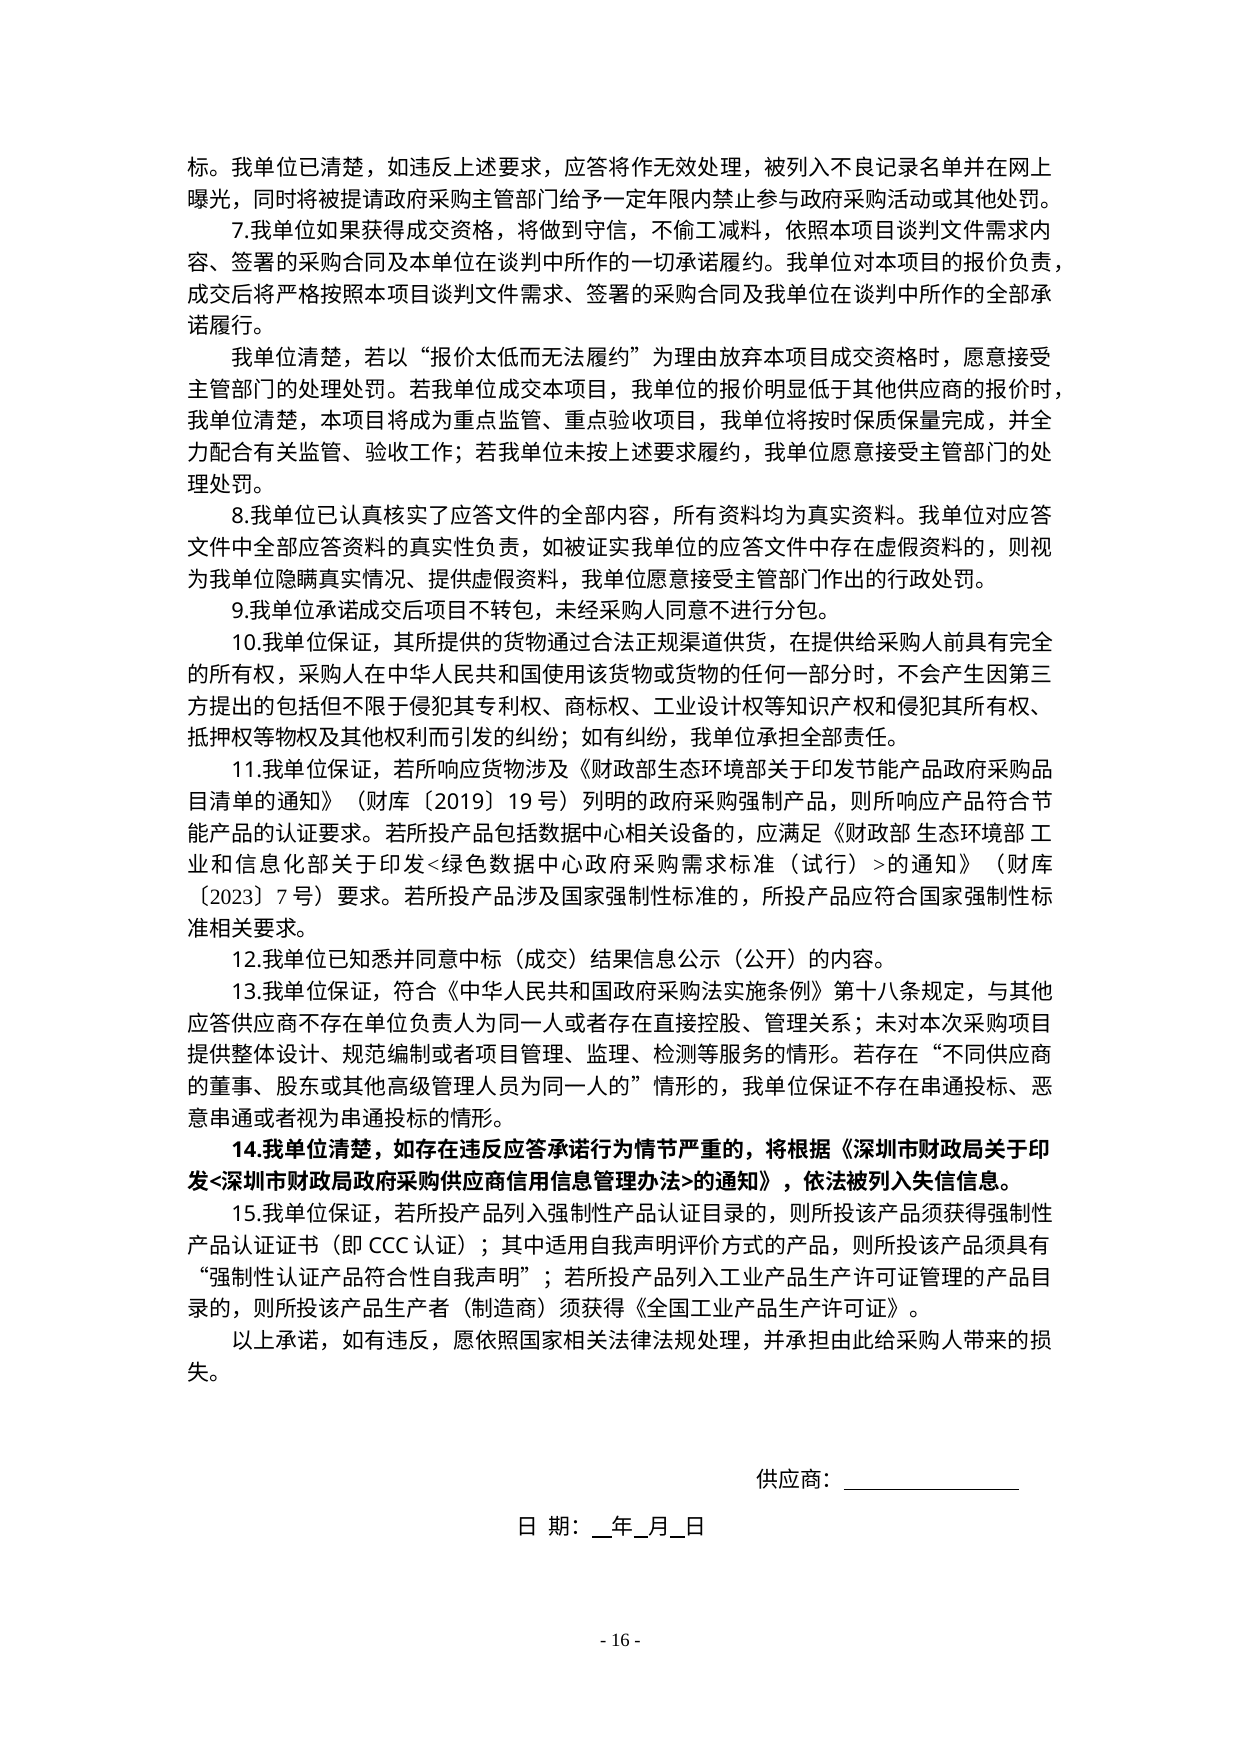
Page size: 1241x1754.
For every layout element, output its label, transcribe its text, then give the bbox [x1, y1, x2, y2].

text 11.我单位保证，若所响应货物涉及《财政部生态环境部关于印发节能产品政府采购品目清单的通知》（财库〔2019〕19号）列明的政府采购强制产品，则所响应产品符合节能产品的认证要求。若所投产品包括数据中心相关设备的，应满足《财政部 生态环境部 工业和信息化部关于印发<绿色数据中心政府采购需求标准（试行）>的通知》（财库〔2023〕7号）要求。若所投产品涉及国家强制性标准的，所投产品应符合国家强制性标准相关要求。 [187, 752, 1053, 942]
text 13.我单位保证，符合《中华人民共和国政府采购法实施条例》第十八条规定，与其他应答供应商不存在单位负责人为同一人或者存在直接控股、管理关系；未对本次采购项目提供整体设计、规范编制或者项目管理、监理、检测等服务的情形。若存在“不同供应商的董事、股东或其他高级管理人员为同一人的”情形的，我单位保证不存在串通投标、恶意串通或者视为串通投标的情形。 [187, 974, 1053, 1132]
text 10.我单位保证，其所提供的货物通过合法正规渠道供货，在提供给采购人前具有完全的所有权，采购人在中华人民共和国使用该货物或货物的任何一部分时，不会产生因第三方提出的包括但不限于侵犯其专利权、商标权、工业设计权等知识产权和侵犯其所有权、抵押权等物权及其他权利而引发的纠纷；如有纠纷，我单位承担全部责任。 [187, 625, 1053, 752]
text 供应商： [187, 1462, 1053, 1493]
text 14.我单位清楚，如存在违反应答承诺行为情节严重的，将根据《深圳市财政局关于印发<深圳市财政局政府采购供应商信用信息管理办法>的通知》，依法被列入失信信息。 [187, 1132, 1053, 1196]
text 9.我单位承诺成交后项目不转包，未经采购人同意不进行分包。 [187, 593, 1053, 625]
text 日 期： 年 月 日 [187, 1509, 1053, 1541]
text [187, 150, 1053, 213]
text 我单位清楚，若以“报价太低而无法履约”为理由放弃本项目成交资格时，愿意接受主管部门的处理处罚。若我单位成交本项目，我单位的报价明显低于其他供应商的报价时，我单位清楚，本项目将成为重点监管、重点验收项目，我单位将按时保质保量完成，并全力配合有关监管、验收工作；若我单位未按上述要求履约，我单位愿意接受主管部门的处理处罚。 [187, 340, 1053, 498]
text 15.我单位保证，若所投产品列入强制性产品认证目录的，则所投该产品须获得强制性产品认证证书（即CCC认证）；其中适用自我声明评价方式的产品，则所投该产品须具有“强制性认证产品符合性自我声明”；若所投产品列入工业产品生产许可证管理的产品目录的，则所投该产品生产者（制造商）须获得《全国工业产品生产许可证》。 [187, 1196, 1053, 1323]
text 8.我单位已认真核实了应答文件的全部内容，所有资料均为真实资料。我单位对应答文件中全部应答资料的真实性负责，如被证实我单位的应答文件中存在虚假资料的，则视为我单位隐瞒真实情况、提供虚假资料，我单位愿意接受主管部门作出的行政处罚。 [187, 498, 1053, 593]
text 以上承诺，如有违反，愿依照国家相关法律法规处理，并承担由此给采购人带来的损失。 [187, 1323, 1053, 1386]
text 7.我单位如果获得成交资格，将做到守信，不偷工减料，依照本项目谈判文件需求内容、签署的采购合同及本单位在谈判中所作的一切承诺履约。我单位对本项目的报价负责，成交后将严格按照本项目谈判文件需求、签署的采购合同及我单位在谈判中所作的全部承诺履行。 [187, 213, 1053, 340]
text 12.我单位已知悉并同意中标（成交）结果信息公示（公开）的内容。 [187, 942, 1053, 974]
